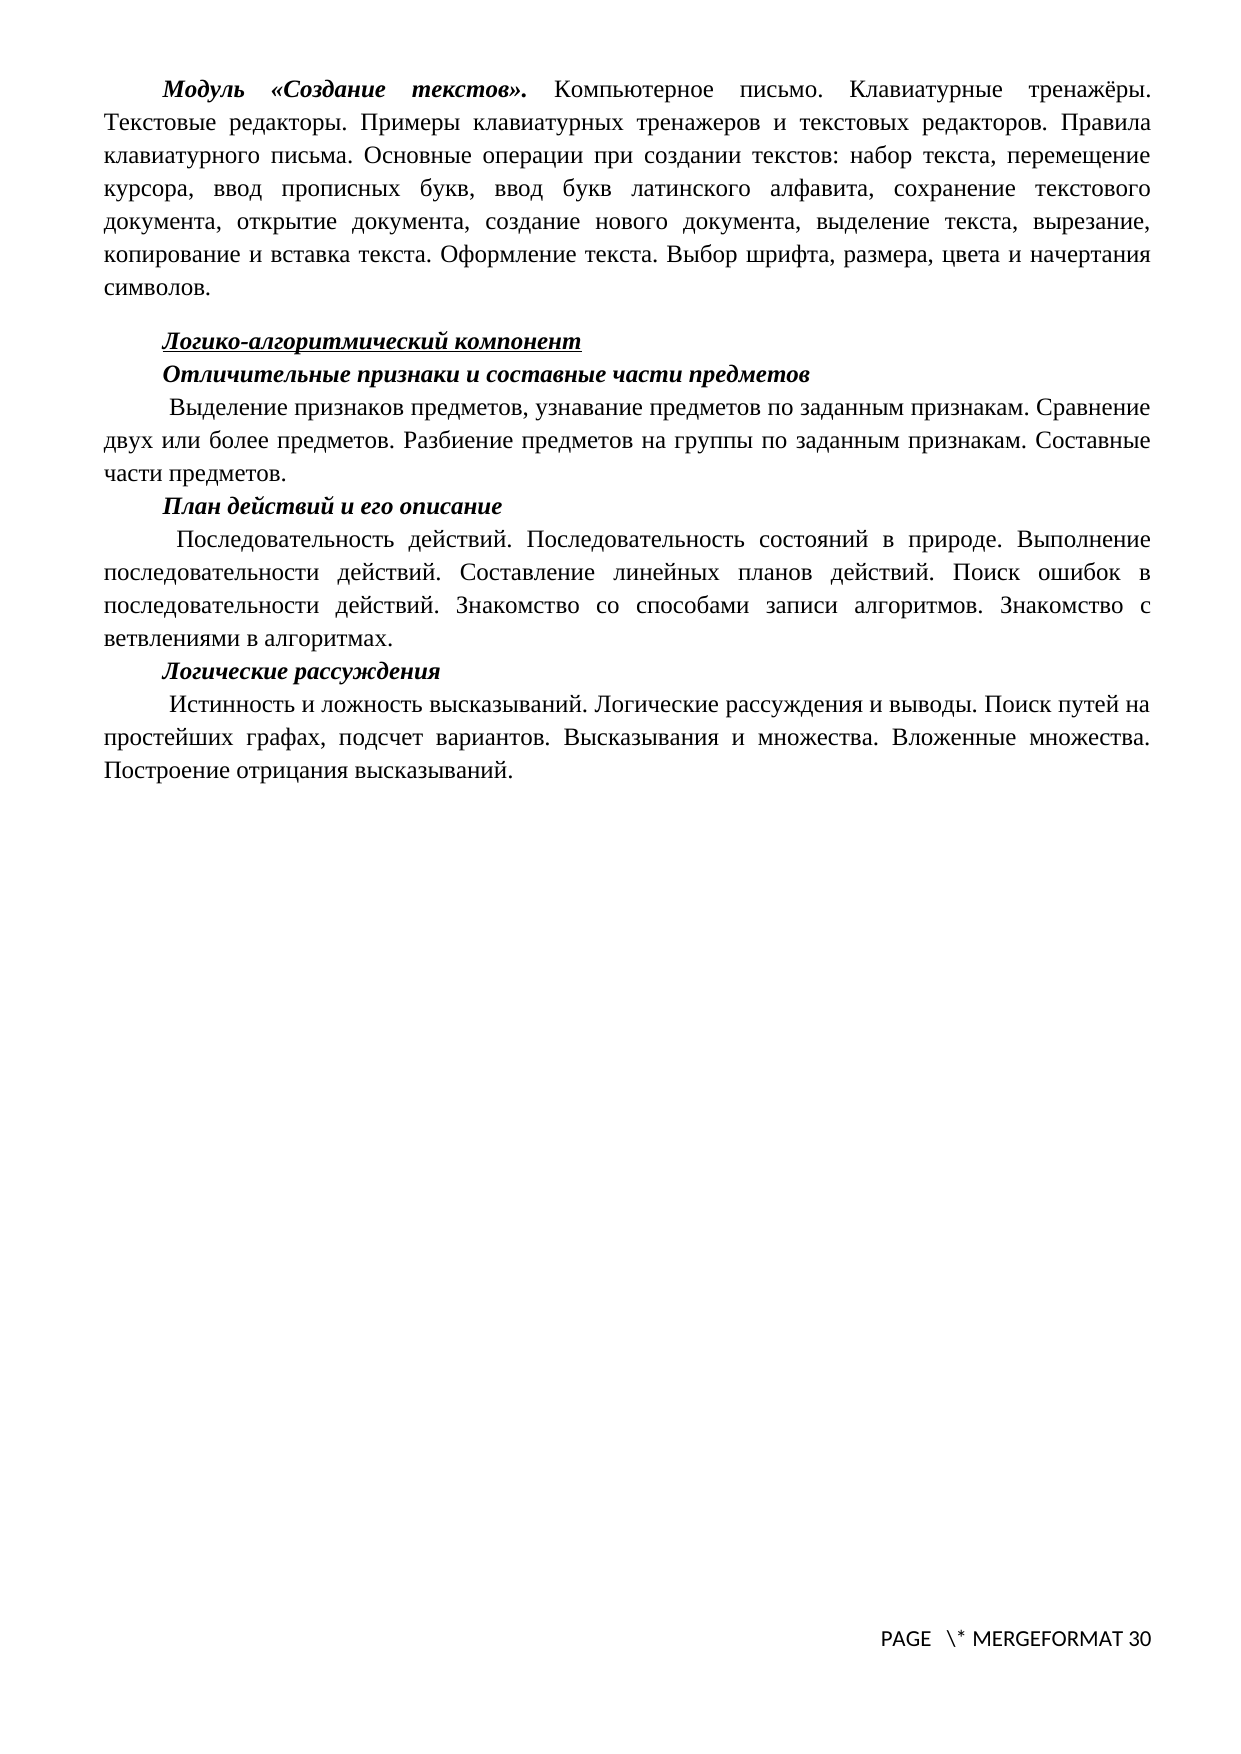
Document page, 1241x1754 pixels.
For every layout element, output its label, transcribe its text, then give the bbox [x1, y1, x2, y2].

text Истинность и ложность высказываний. Логические рассуждения и выводы. Поиск путей на простейших графах, подсчет вариантов. Высказывания и множества. Вложенные множества. Построение отрицания высказываний. [103, 689, 1152, 784]
text Логико-алгоритмический компонент [103, 326, 1152, 354]
text Выделение признаков предметов, узнавание предметов по заданным признакам. Сравнение двух или более предметов. Разбиение предметов на группы по заданным признакам. Составные части предметов. [103, 392, 1152, 487]
text Модуль «Создание текстов». Компьютерное письмо. Клавиатурные тренажёры. Текстовые редакторы. Примеры клавиатурных тренажеров и текстовых редакторов. Правила клавиатурного письма. Основные операции при создании текстов: набор текста, перемещение курсора, ввод прописных букв, ввод букв латинского алфавита, сохранение текстового документа, открытие документа, создание нового документа, выделение текста, вырезание, копирование и вставка текста. Оформление текста. Выбор шрифта, размера, цвета и начертания символов. [103, 74, 1152, 301]
text План действий и его описание [103, 491, 1152, 520]
text Последовательность действий. Последовательность состояний в природе. Выполнение последовательности действий. Составление линейных планов действий. Поиск ошибок в последовательности действий. Знакомство со способами записи алгоритмов. Знакомство с ветвлениями в алгоритмах. [103, 524, 1152, 652]
text Логические рассуждения [103, 656, 1152, 685]
text Отличительные признаки и составные части предметов [103, 359, 1152, 388]
